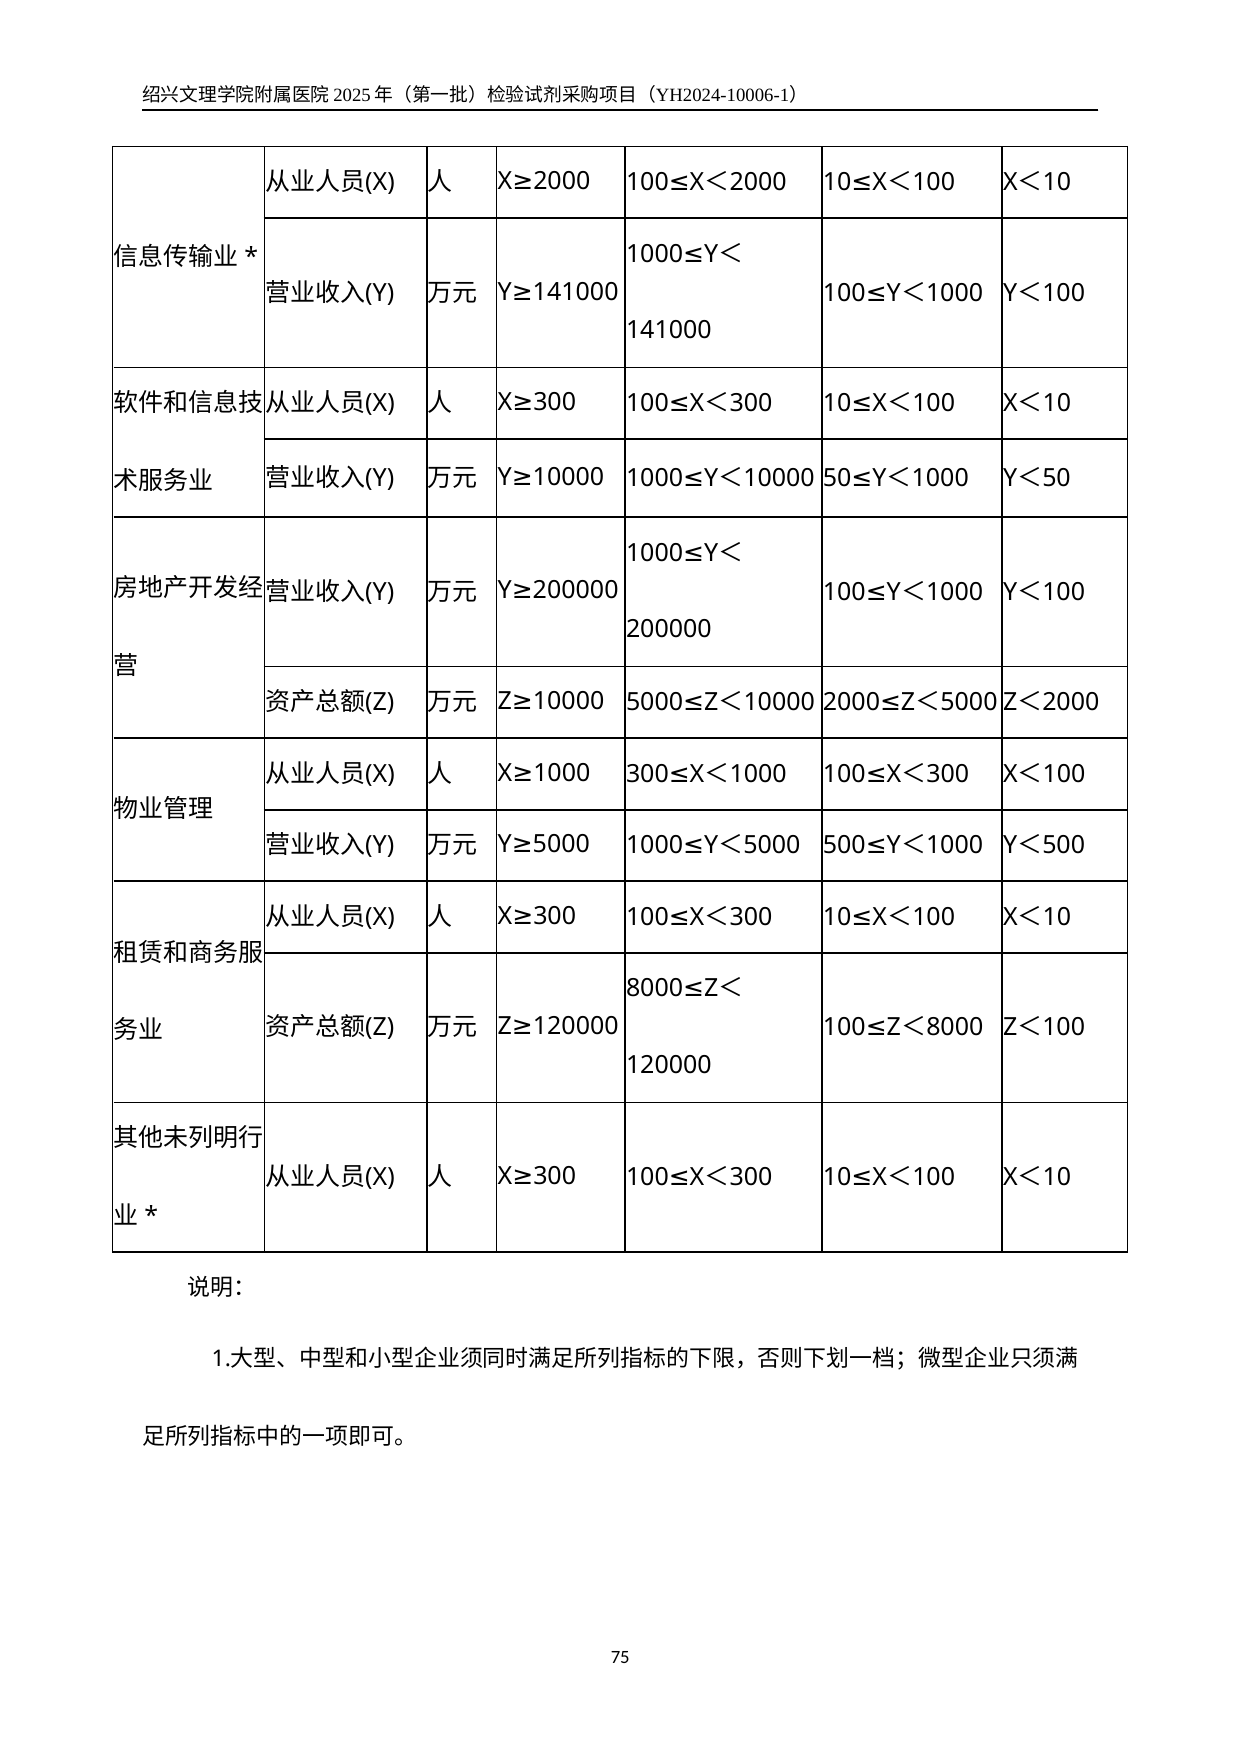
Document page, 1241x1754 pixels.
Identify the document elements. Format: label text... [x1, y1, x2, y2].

table_cell 人 [428, 882, 496, 952]
table_cell Y≥10000 [497, 440, 624, 516]
table_cell 2000≤Z＜5000 [823, 667, 1001, 737]
table_cell 从业人员(X) [265, 1103, 426, 1251]
table_cell 人 [428, 147, 496, 217]
table_cell Z＜2000 [1003, 667, 1127, 737]
table_cell Z＜100 [1003, 954, 1127, 1101]
table_cell 万元 [428, 440, 496, 516]
table_cell X＜100 [1003, 739, 1127, 809]
table_cell 10≤X＜100 [823, 368, 1001, 438]
table_cell 万元 [428, 954, 496, 1101]
table_cell 资产总额(Z) [265, 954, 426, 1101]
table_cell Y≥5000 [497, 811, 624, 880]
table_cell 其他未列明行业 * [113, 1103, 264, 1251]
table_cell X≥2000 [497, 147, 624, 217]
table_cell 物业管理 [113, 738, 264, 880]
table_cell Y≥141000 [497, 219, 624, 367]
table_cell 100≤X＜2000 [626, 147, 821, 217]
table_cell Y≥200000 [497, 518, 624, 666]
table_cell 100≤X＜300 [626, 882, 821, 952]
table_cell 从业人员(X) [265, 739, 426, 809]
table_cell 房地产开发经营 [113, 517, 264, 737]
table_cell 人 [428, 739, 496, 809]
table_cell X≥300 [497, 1103, 624, 1251]
table_cell Z≥120000 [497, 954, 624, 1101]
table_cell 1000≤Y＜5000 [626, 811, 821, 880]
text 1.大型、中型和小型企业须同时满足所列指标的下限，否则下划一档；微型企业只须满足所列指标中的一项即可。 [142, 1324, 1098, 1467]
table_cell X≥300 [497, 368, 624, 438]
table_cell 100≤Y＜1000 [823, 518, 1001, 666]
table_cell 人 [428, 368, 496, 438]
table_cell 信息传输业 * [113, 147, 264, 367]
table_cell Y＜100 [1003, 518, 1127, 666]
table_cell 营业收入(Y) [265, 518, 426, 666]
table_cell 100≤Y＜1000 [823, 219, 1001, 367]
table_cell 从业人员(X) [265, 882, 426, 952]
table_cell 从业人员(X) [265, 147, 426, 217]
table_cell 100≤X＜300 [823, 739, 1001, 809]
text 说明： [142, 1253, 1098, 1317]
table_cell 8000≤Z＜120000 [626, 954, 821, 1101]
table_cell Y＜50 [1003, 440, 1127, 516]
table_cell X≥300 [497, 882, 624, 952]
table_cell 营业收入(Y) [265, 811, 426, 880]
table_cell Y＜100 [1003, 219, 1127, 367]
table_cell 500≤Y＜1000 [823, 811, 1001, 880]
table_cell 300≤X＜1000 [626, 739, 821, 809]
table_cell 10≤X＜100 [823, 882, 1001, 952]
table_cell Z≥10000 [497, 667, 624, 737]
table_cell 10≤X＜100 [823, 147, 1001, 217]
table_cell 10≤X＜100 [823, 1103, 1001, 1251]
table_cell 从业人员(X) [265, 368, 426, 438]
table_cell 1000≤Y＜141000 [626, 219, 821, 367]
table_cell 50≤Y＜1000 [823, 440, 1001, 516]
table_cell 100≤Z＜8000 [823, 954, 1001, 1101]
table_cell 100≤X＜300 [626, 1103, 821, 1251]
table_cell X＜10 [1003, 147, 1127, 217]
table_cell 万元 [428, 811, 496, 880]
table_cell 软件和信息技术服务业 [113, 368, 264, 516]
table_cell 资产总额(Z) [265, 667, 426, 737]
table_cell 100≤X＜300 [626, 368, 821, 438]
table_cell 租赁和商务服务业 [113, 881, 264, 1101]
table_cell X＜10 [1003, 882, 1127, 952]
table_cell 万元 [428, 667, 496, 737]
table_cell 营业收入(Y) [265, 219, 426, 367]
table_cell X＜10 [1003, 368, 1127, 438]
table_cell X＜10 [1003, 1103, 1127, 1251]
table_cell 5000≤Z＜10000 [626, 667, 821, 737]
table_cell 万元 [428, 219, 496, 367]
table_cell 1000≤Y＜200000 [626, 518, 821, 666]
table_cell X≥1000 [497, 739, 624, 809]
table_cell Y＜500 [1003, 811, 1127, 880]
table_cell 营业收入(Y) [265, 440, 426, 516]
table_cell 人 [428, 1103, 496, 1251]
table_cell 1000≤Y＜10000 [626, 440, 821, 516]
table_cell 万元 [428, 518, 496, 666]
